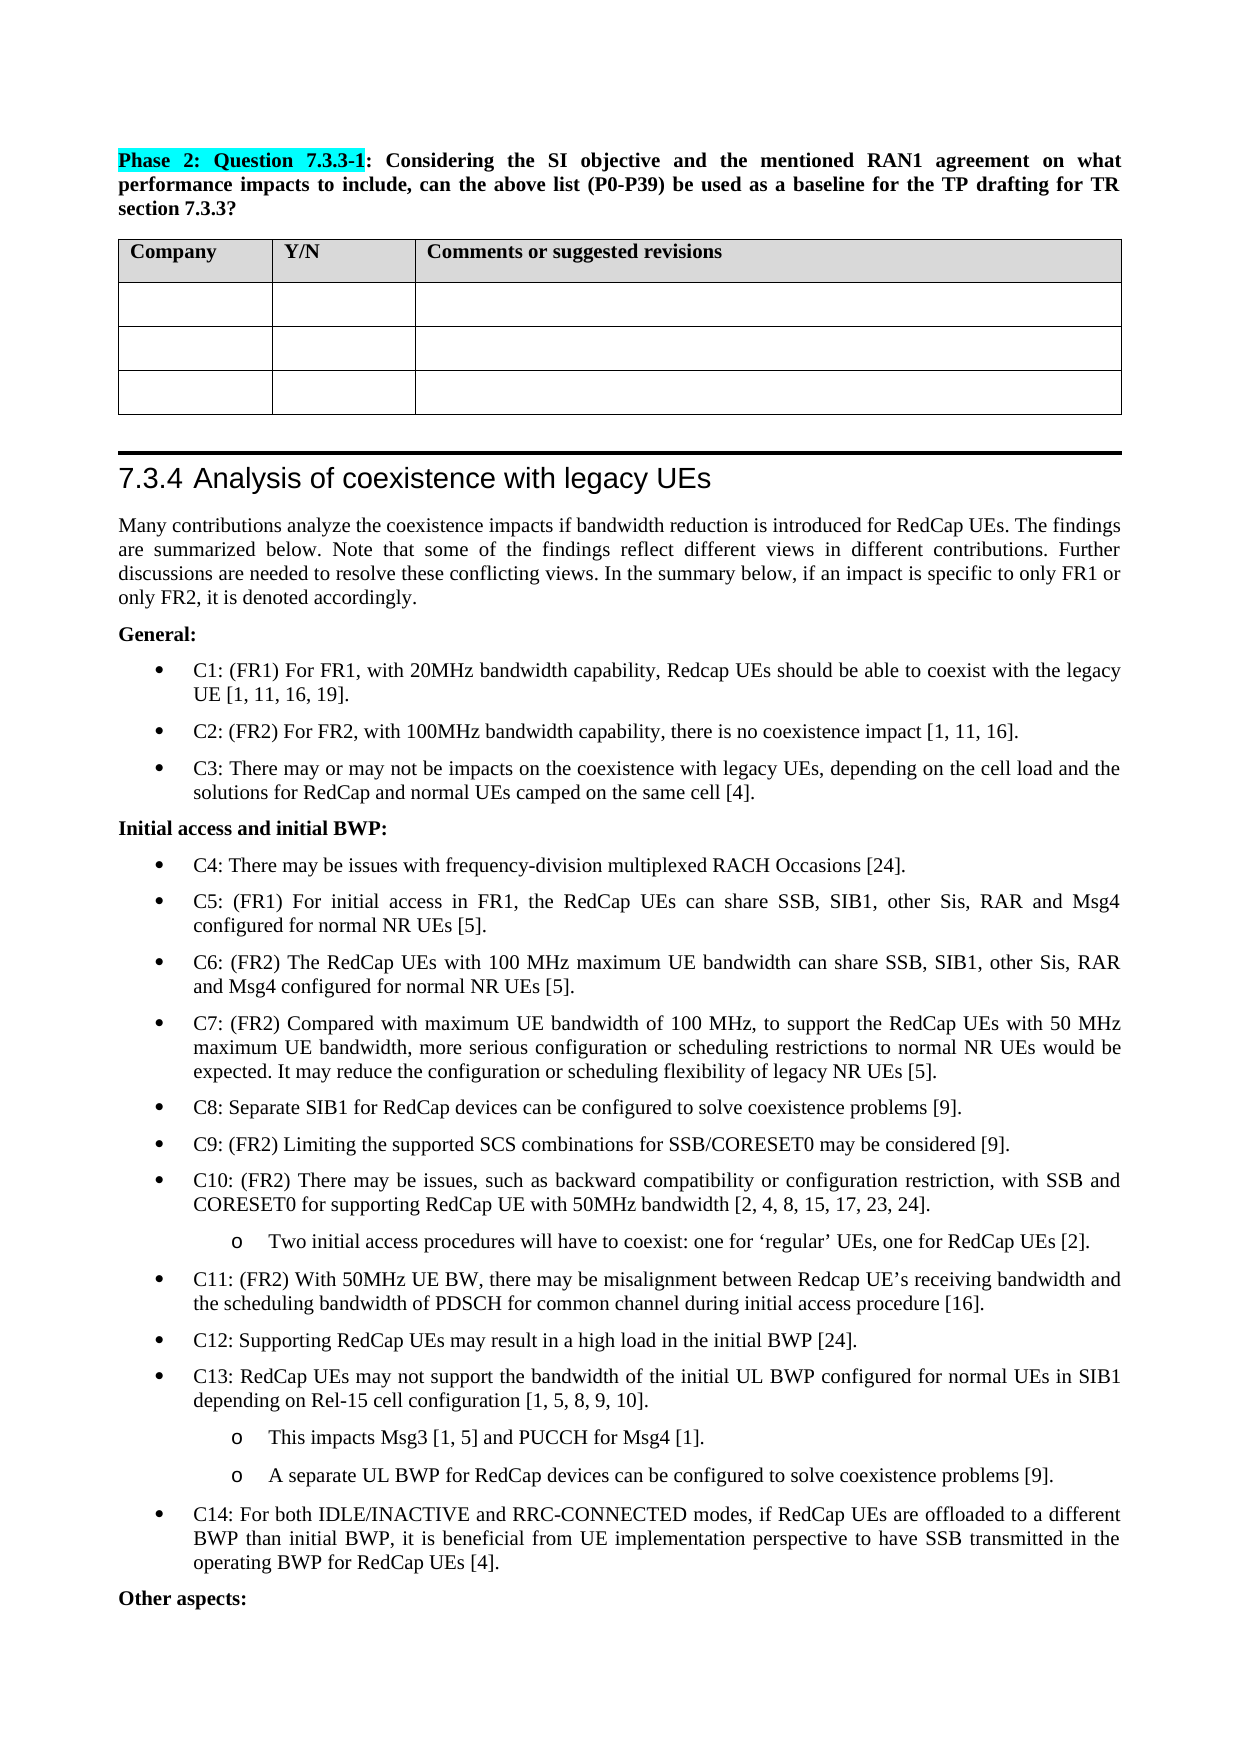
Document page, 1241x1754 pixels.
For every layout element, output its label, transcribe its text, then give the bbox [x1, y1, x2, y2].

list This impacts Msg3 [1, 5] and PUCCH for Msg4 [1]. [231, 1425, 1122, 1451]
table_cell [416, 327, 1121, 370]
table_header Comments or suggested revisions [416, 240, 1121, 282]
list C9: (FR2) Limiting the supported SCS combinations for SSB/CORESET0 may be considered [9]. [156, 1132, 1122, 1156]
text General: [118, 622, 1122, 646]
text Other aspects: [118, 1586, 1122, 1610]
table_header Company [119, 240, 272, 282]
table_cell [416, 371, 1121, 414]
list C2: (FR2) For FR2, with 100MHz bandwidth capability, there is no coexistence impact [1, 11, 16]. [156, 719, 1122, 743]
list C5: (FR1) For initial access in FR1, the RedCap UEs can share SSB, SIB1, other Sis, RAR and Msg4 configured for normal NR UEs [5]. [156, 889, 1122, 937]
text Phase 2: Question 7.3.3-1: Considering the SI objective and the mentioned RAN1 agreement on what performance impacts to include, can the above list (P0-P39) be used as a baseline for the TP drafting for TR section 7.3.3? [118, 147, 1122, 220]
text Initial access and initial BWP: [118, 816, 1122, 840]
list C7: (FR2) Compared with maximum UE bandwidth of 100 MHz, to support the RedCap UEs with 50 MHz maximum UE bandwidth, more serious configuration or scheduling restrictions to normal NR UEs would be expected. It may reduce the configuration or scheduling flexibility of legacy NR UEs [5]. [156, 1011, 1122, 1083]
list C11: (FR2) With 50MHz UE BW, there may be misalignment between Redcap UE’s receiving bandwidth and the scheduling bandwidth of PDSCH for common channel during initial access procedure [16]. [156, 1267, 1122, 1315]
list C10: (FR2) There may be issues, such as backward compatibility or configuration restriction, with SSB and CORESET0 for supporting RedCap UE with 50MHz bandwidth [2, 4, 8, 15, 17, 23, 24]. [156, 1168, 1122, 1216]
list C3: There may or may not be impacts on the coexistence with legacy UEs, depending on the cell load and the solutions for RedCap and normal UEs camped on the same cell [4]. [156, 756, 1122, 804]
list C1: (FR1) For FR1, with 20MHz bandwidth capability, Redcap UEs should be able to coexist with the legacy UE [1, 11, 16, 19]. [156, 658, 1122, 706]
list C8: Separate SIB1 for RedCap devices can be configured to solve coexistence problems [9]. [156, 1095, 1122, 1119]
list C4: There may be issues with frequency-division multiplexed RACH Occasions [24]. [156, 853, 1122, 877]
table_cell [119, 283, 272, 326]
table_cell [119, 327, 272, 370]
table_cell [273, 327, 415, 370]
list C13: RedCap UEs may not support the bandwidth of the initial UL BWP configured for normal UEs in SIB1 depending on Rel-15 cell configuration [1, 5, 8, 9, 10]. [156, 1364, 1122, 1412]
list C6: (FR2) The RedCap UEs with 100 MHz maximum UE bandwidth can share SSB, SIB1, other Sis, RAR and Msg4 configured for normal NR UEs [5]. [156, 950, 1122, 998]
table_cell [273, 371, 415, 414]
table_cell [119, 371, 272, 414]
list A separate UL BWP for RedCap devices can be configured to solve coexistence problems [9]. [231, 1463, 1122, 1489]
table_cell [273, 283, 415, 326]
subtitle Analysis of coexistence with legacy UEs [118, 455, 1122, 494]
list Two initial access procedures will have to coexist: one for ‘regular’ UEs, one for RedCap UEs [2]. [231, 1229, 1122, 1255]
text Many contributions analyze the coexistence impacts if bandwidth reduction is introduced for RedCap UEs. The findings are summarized below. Note that some of the findings reflect different views in different contributions. Further discussions are needed to resolve these conflicting views. In the summary below, if an impact is specific to only FR1 or only FR2, it is denoted accordingly. [118, 513, 1122, 609]
list C14: For both IDLE/INACTIVE and RRC-CONNECTED modes, if RedCap UEs are offloaded to a different BWP than initial BWP, it is beneficial from UE implementation perspective to have SSB transmitted in the operating BWP for RedCap UEs [4]. [156, 1501, 1122, 1574]
list C12: Supporting RedCap UEs may result in a high load in the initial BWP [24]. [156, 1328, 1122, 1352]
table_header Y/N [273, 240, 415, 282]
table_cell [416, 283, 1121, 326]
